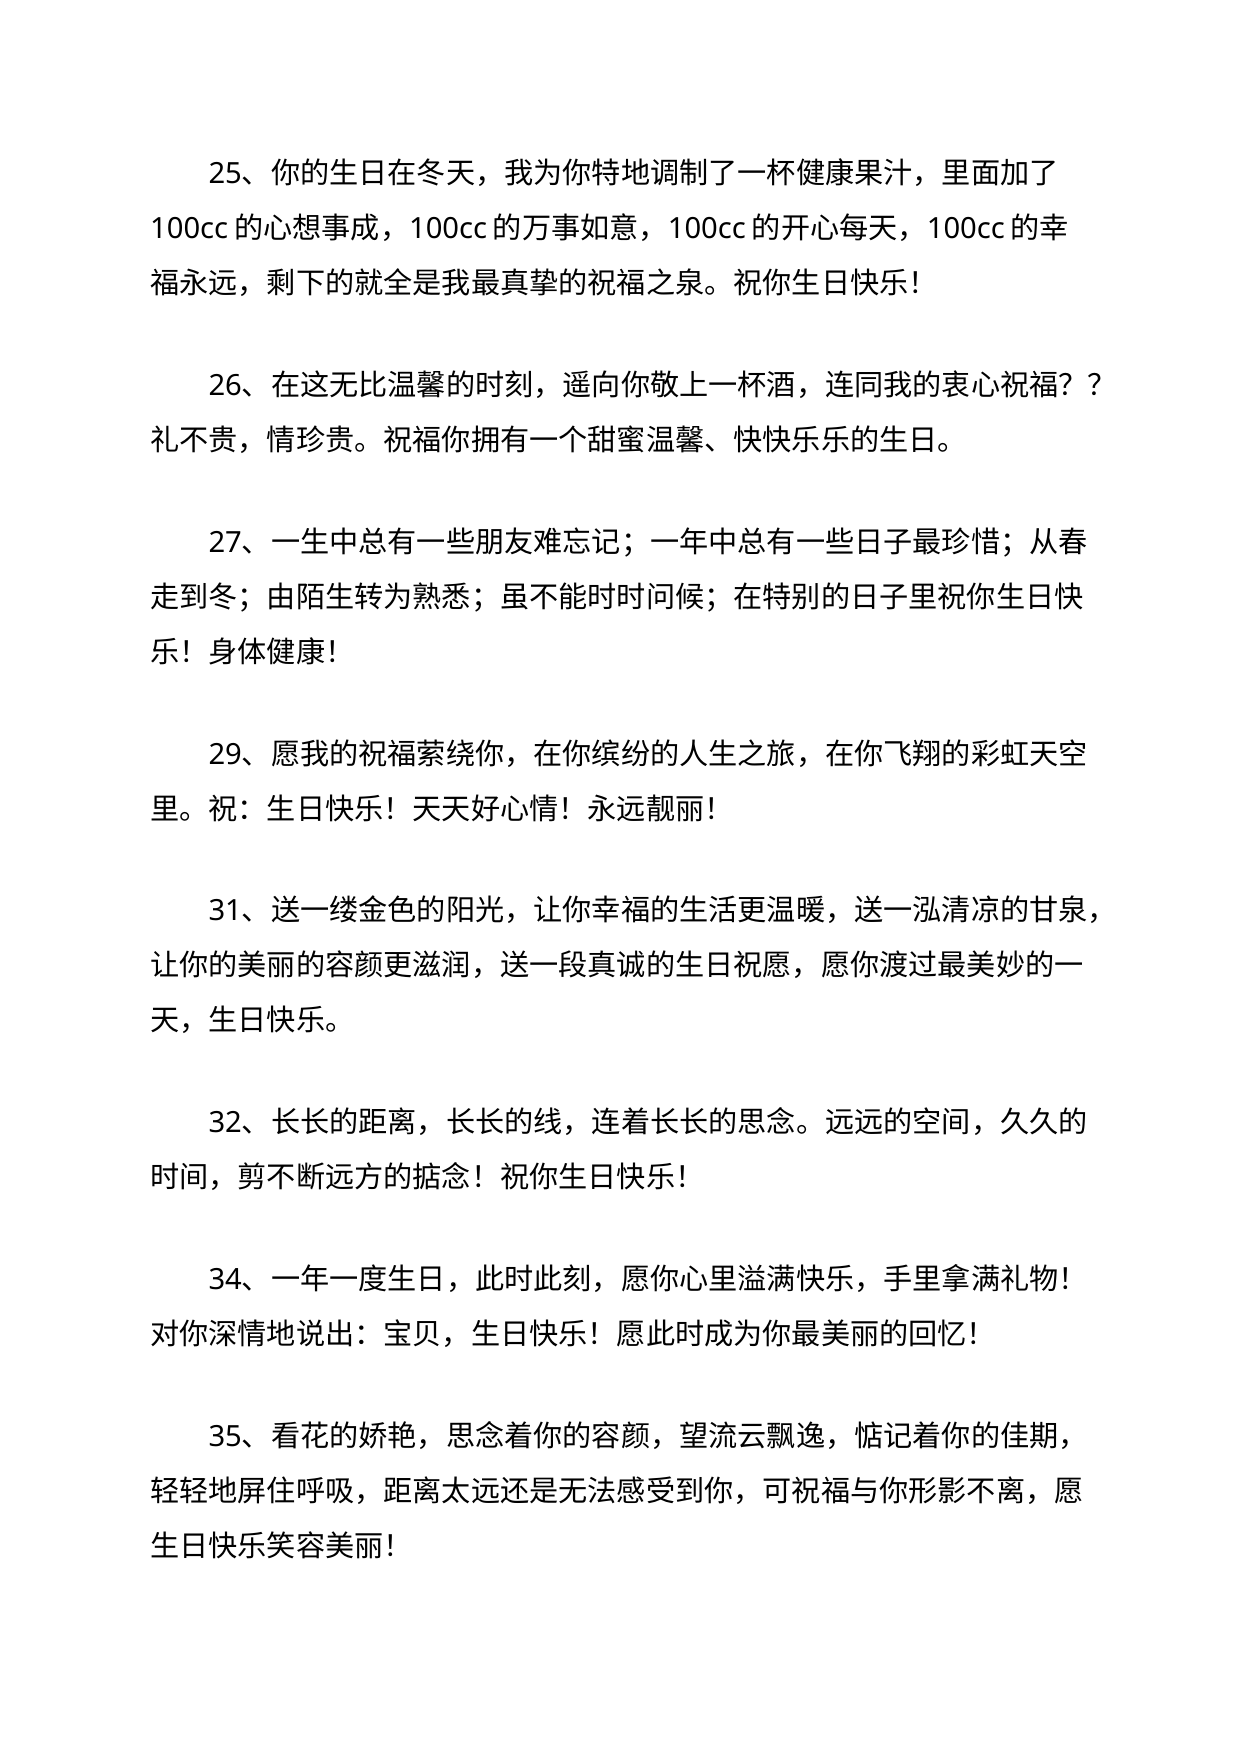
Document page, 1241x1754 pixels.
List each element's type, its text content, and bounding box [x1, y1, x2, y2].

text 35、看花的娇艳，思念着你的容颜，望流云飘逸，惦记着你的佳期，轻轻地屏住呼吸，距离太远还是无法感受到你，可祝福与你形影不离，愿生日快乐笑容美丽！ [150, 1412, 1090, 1564]
text 26、在这无比温馨的时刻，遥向你敬上一杯酒，连同我的衷心祝福？？礼不贵，情珍贵。祝福你拥有一个甜蜜温馨、快快乐乐的生日。 [150, 362, 1090, 459]
text 34、一年一度生日，此时此刻，愿你心里溢满快乐，手里拿满礼物！对你深情地说出：宝贝，生日快乐！愿此时成为你最美丽的回忆！ [150, 1255, 1090, 1353]
text 27、一生中总有一些朋友难忘记；一年中总有一些日子最珍惜；从春走到冬；由陌生转为熟悉；虽不能时时问候；在特别的日子里祝你生日快乐！身体健康！ [150, 518, 1090, 671]
text 31、送一缕金色的阳光，让你幸福的生活更温暖，送一泓清凉的甘泉，让你的美丽的容颜更滋润，送一段真诚的生日祝愿，愿你渡过最美妙的一天，生日快乐。 [150, 887, 1090, 1039]
text 25、你的生日在冬天，我为你特地调制了一杯健康果汁，里面加了100cc的心想事成，100cc的万事如意，100cc的开心每天，100cc的幸福永远，剩下的就全是我最真挚的祝福之泉。祝你生日快乐！ [150, 150, 1090, 302]
text 32、长长的距离，长长的线，连着长长的思念。远远的空间，久久的时间，剪不断远方的掂念！祝你生日快乐！ [150, 1099, 1090, 1196]
text 29、愿我的祝福萦绕你，在你缤纷的人生之旅，在你飞翔的彩虹天空里。祝：生日快乐！天天好心情！永远靓丽！ [150, 730, 1090, 827]
